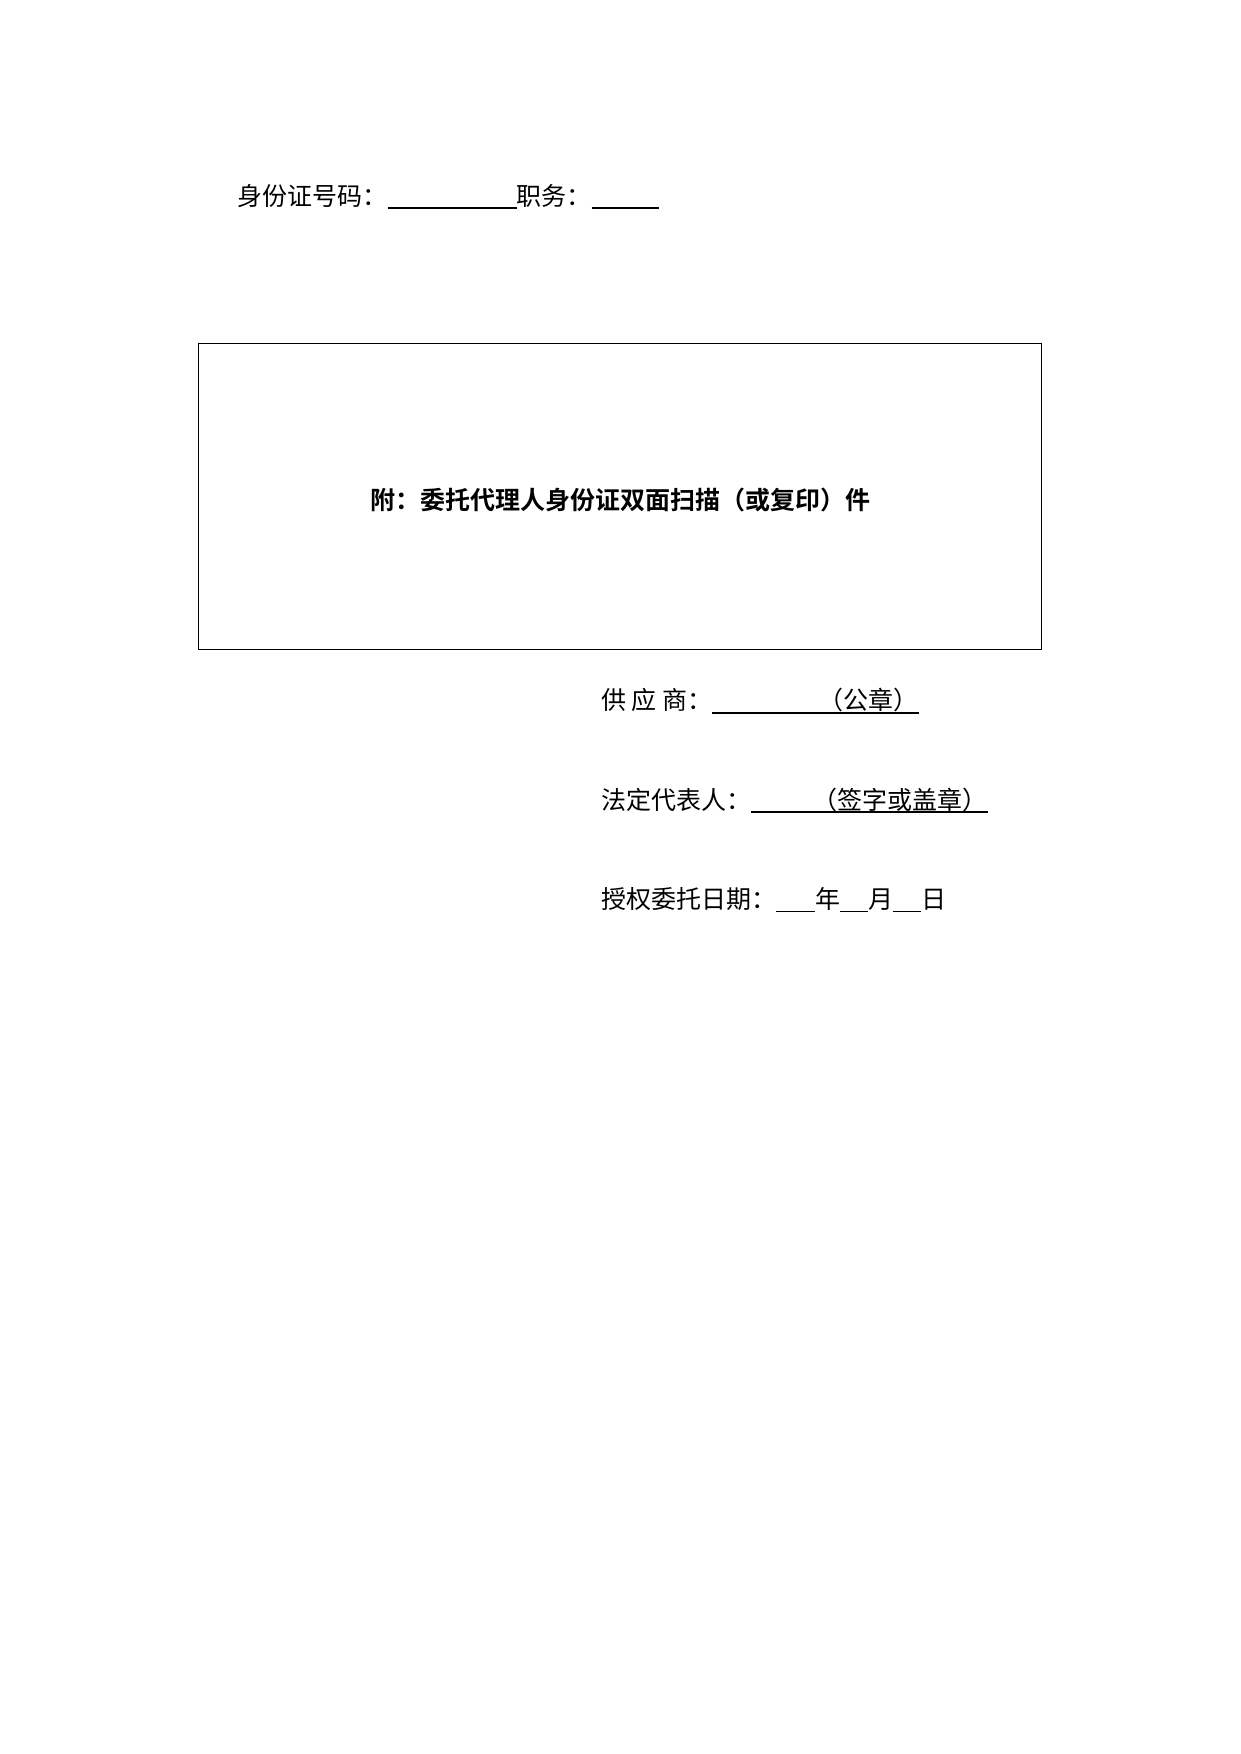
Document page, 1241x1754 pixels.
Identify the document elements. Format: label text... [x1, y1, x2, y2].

text 法定代表人： （签字或盖章） [187, 766, 1053, 831]
text 授权委托日期： 年 月 日 [187, 865, 1053, 930]
text 身份证号码： 职务： [187, 162, 1053, 227]
text 供 应 商： （公章） [187, 666, 1053, 731]
table_header 附：委托代理人身份证双面扫描（或复印）件 [199, 344, 1041, 649]
